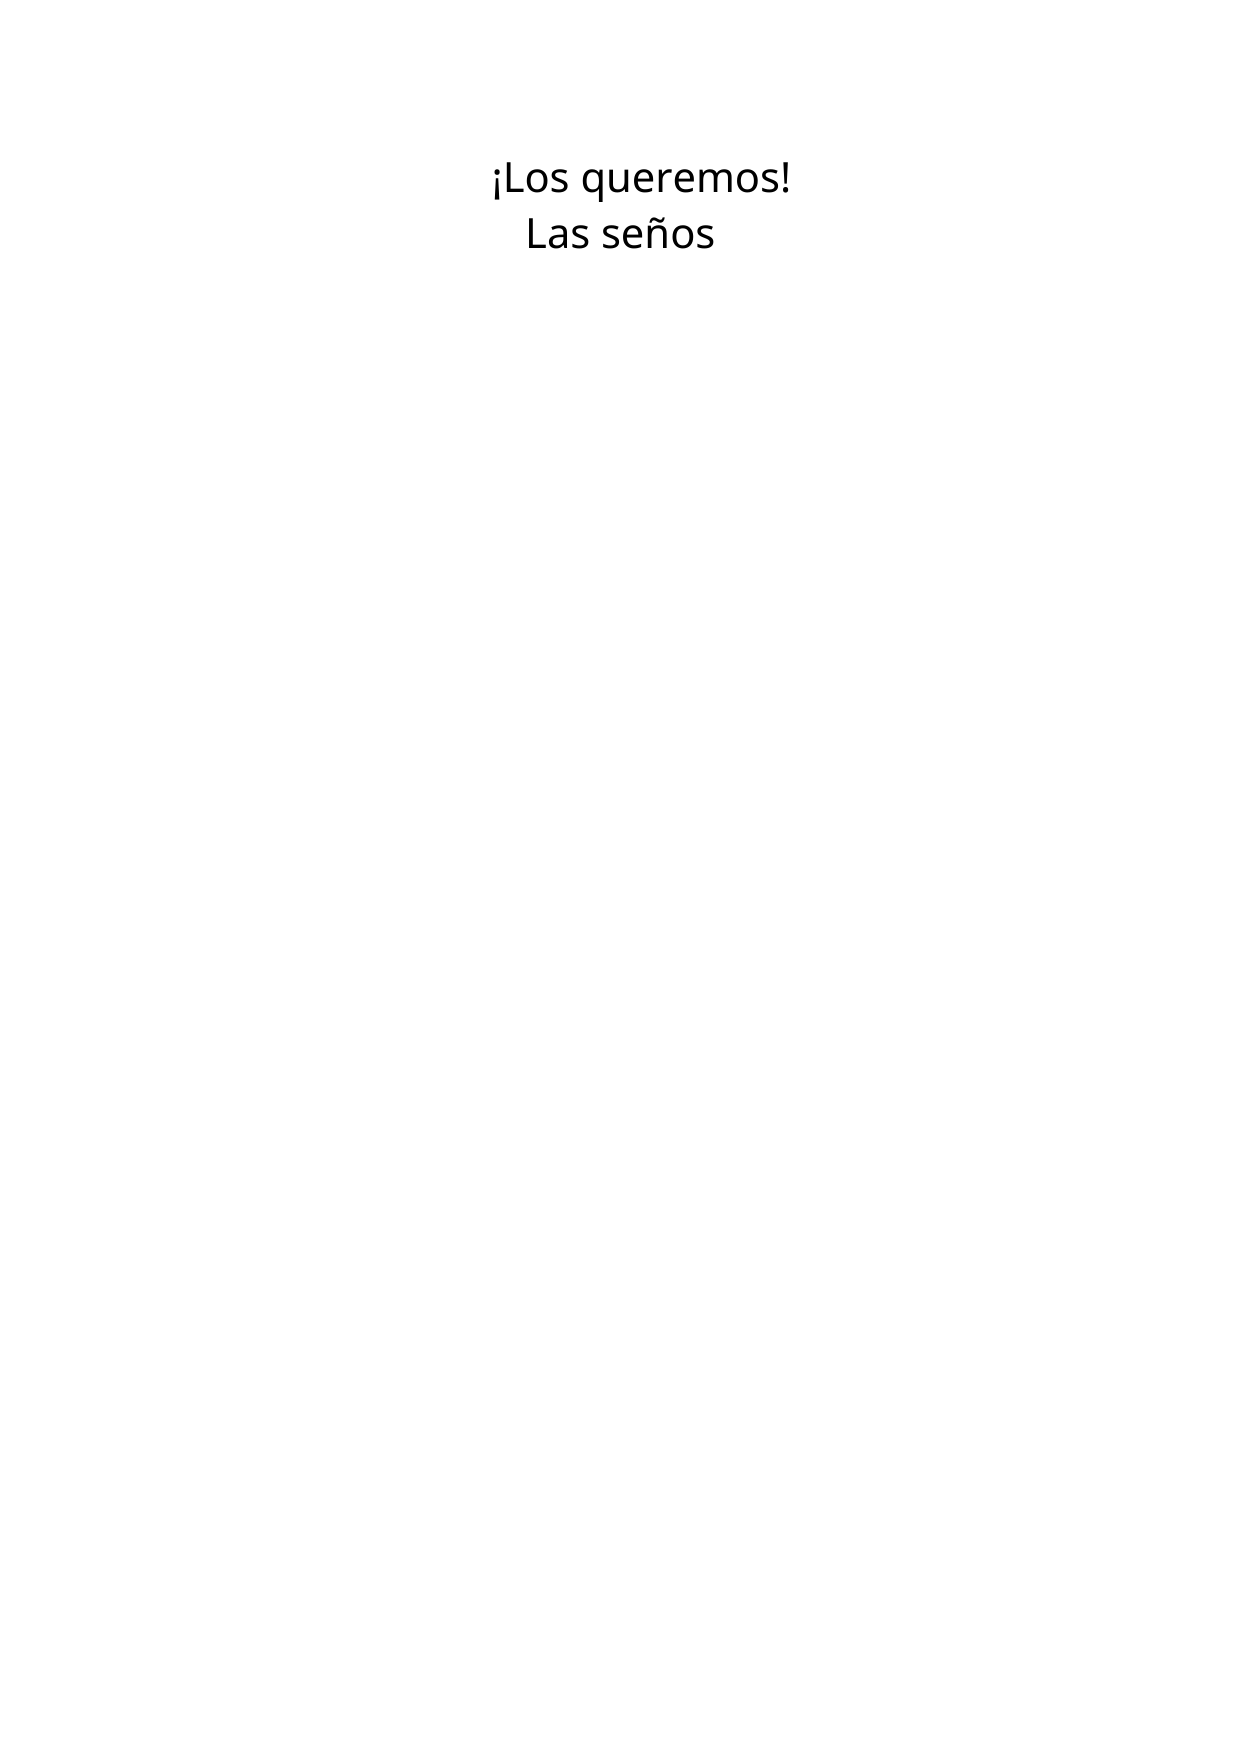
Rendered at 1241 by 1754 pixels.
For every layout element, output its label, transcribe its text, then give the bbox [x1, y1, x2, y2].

text ¡Los queremos! [177, 148, 1063, 204]
text Las seños [177, 204, 1063, 261]
